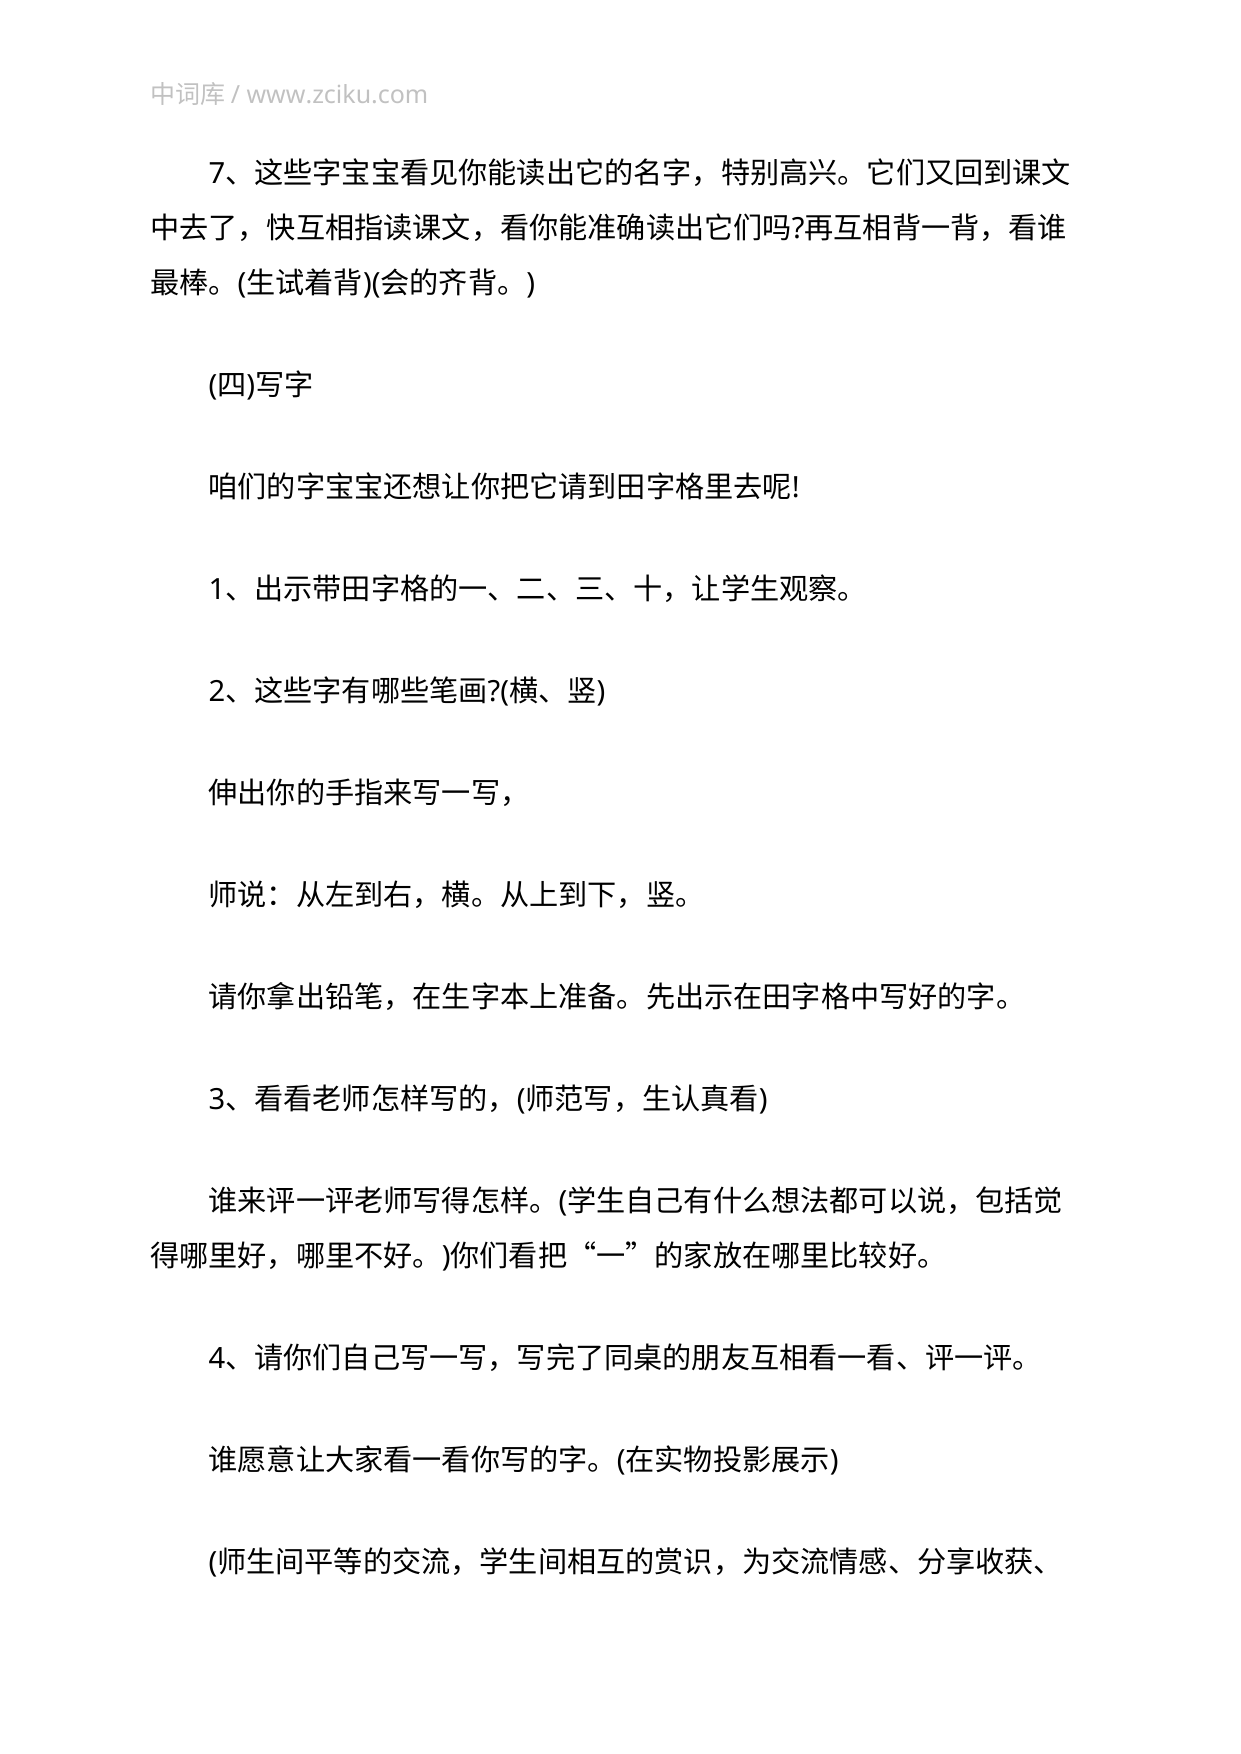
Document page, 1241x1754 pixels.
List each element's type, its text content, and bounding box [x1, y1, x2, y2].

text 谁来评一评老师写得怎样。(学生自己有什么想法都可以说，包括觉得哪里好，哪里不好。)你们看把“一”的家放在哪里比较好。 [150, 1177, 1090, 1274]
text 伸出你的手指来写一写， [150, 770, 1090, 812]
text 咱们的字宝宝还想让你把它请到田字格里去呢! [150, 464, 1090, 506]
text 3、看看老师怎样写的，(师范写，生认真看) [150, 1075, 1090, 1118]
text 请你拿出铅笔，在生字本上准备。先出示在田字格中写好的字。 [150, 973, 1090, 1016]
text 2、这些字有哪些笔画?(横、竖) [150, 668, 1090, 710]
text (四)写字 [150, 362, 1090, 404]
text 4、请你们自己写一写，写完了同桌的朋友互相看一看、评一评。 [150, 1334, 1090, 1377]
text 1、出示带田字格的一、二、三、十，让学生观察。 [150, 566, 1090, 608]
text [150, 1538, 1090, 1581]
text 7、这些字宝宝看见你能读出它的名字，特别高兴。它们又回到课文中去了，快互相指读课文，看你能准确读出它们吗?再互相背一背，看谁最棒。(生试着背)(会的齐背。) [150, 150, 1090, 302]
text 师说：从左到右，横。从上到下，竖。 [150, 872, 1090, 914]
text 谁愿意让大家看一看你写的字。(在实物投影展示) [150, 1436, 1090, 1478]
